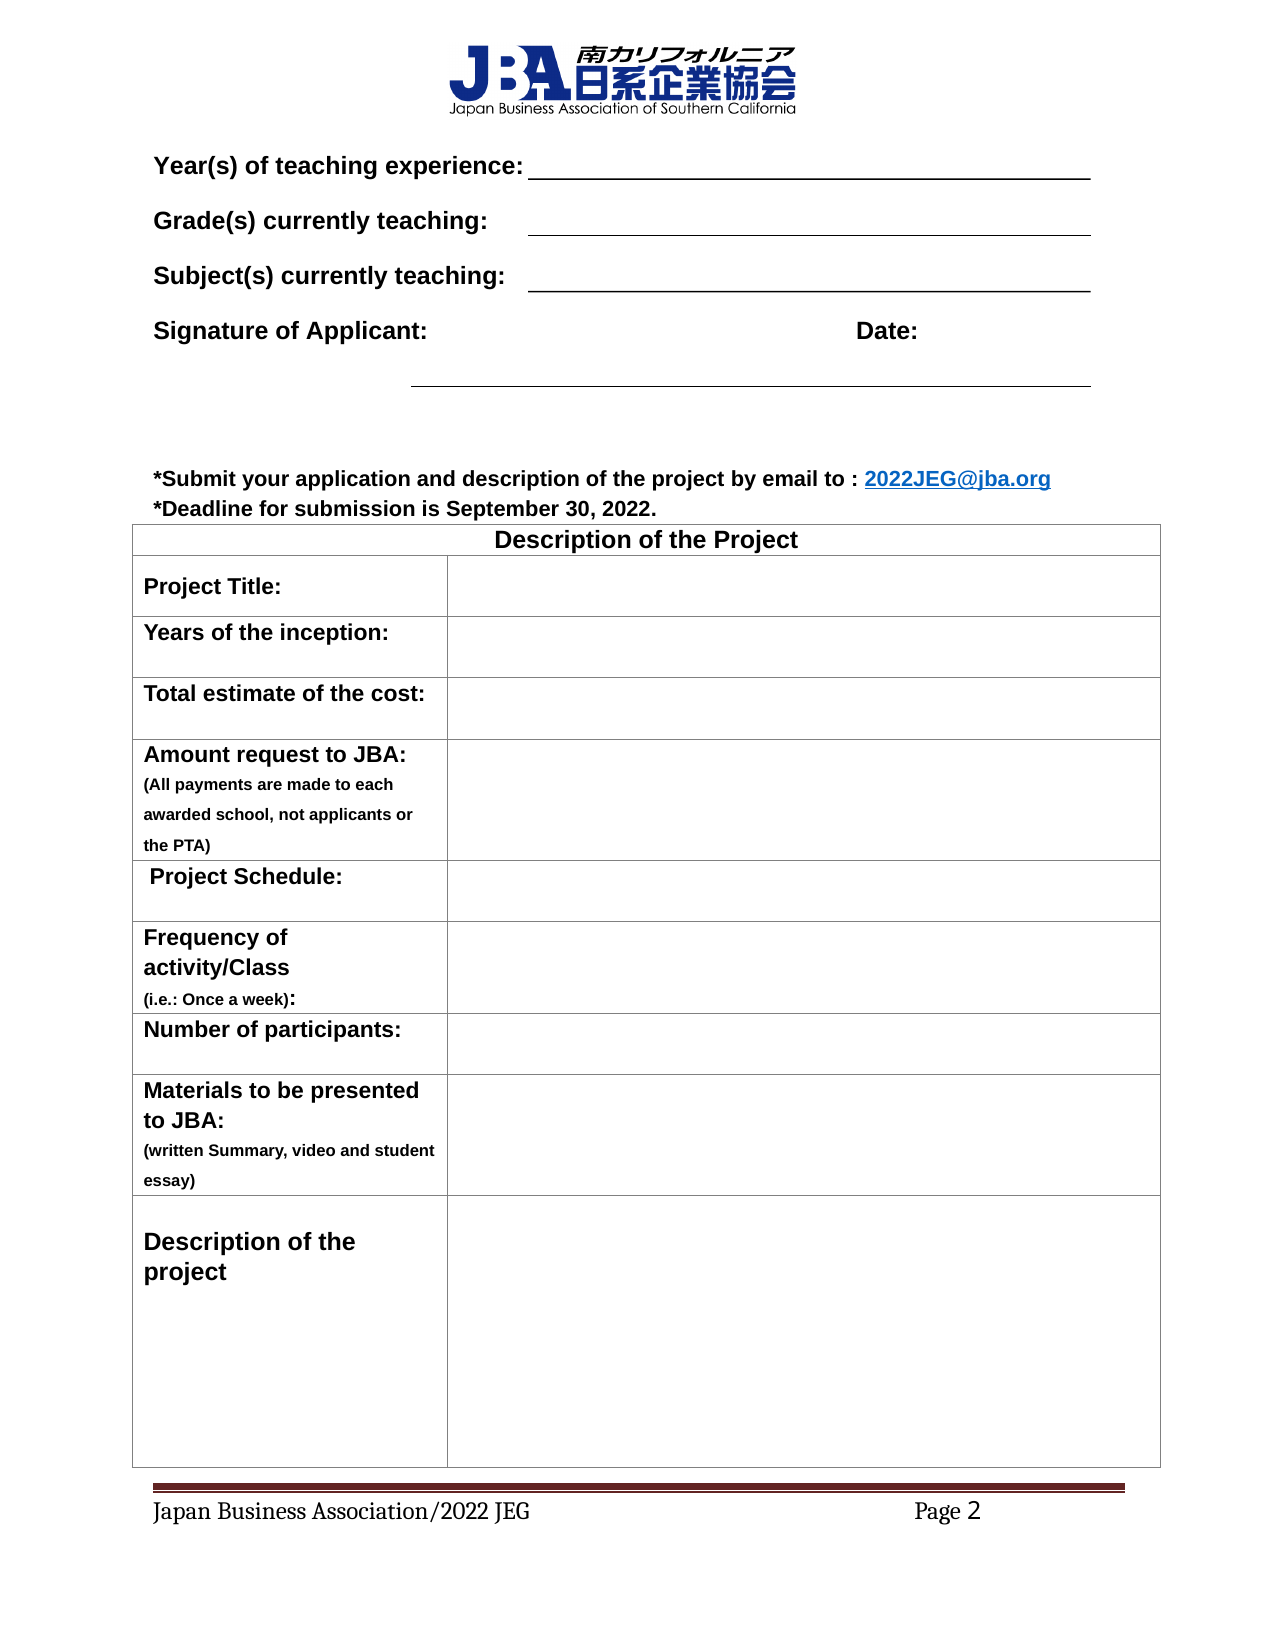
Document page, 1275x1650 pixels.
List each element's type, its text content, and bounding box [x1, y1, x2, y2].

table_cell Years of the inception: [133, 617, 447, 677]
table_cell [448, 1075, 1160, 1195]
table_cell Project Schedule: [133, 861, 447, 921]
table_cell [448, 922, 1160, 1013]
picture [447, 42, 798, 120]
table_cell Amount request to JBA: (All payments are made to each awarded school, not applicants or the PTA) [133, 740, 447, 860]
table_cell [448, 678, 1160, 738]
table_cell [448, 1014, 1160, 1074]
table_cell Project Title: [133, 556, 447, 616]
table_cell [448, 740, 1160, 860]
text *Submit your application and description of the project by email to : 2022JEG@jba.org [153, 463, 1125, 493]
table_cell [448, 861, 1160, 921]
table_cell [448, 1196, 1160, 1467]
table_cell Frequency of activity/Class (i.e.: Once a week): [133, 922, 447, 1013]
text Signature of Applicant: Date: [153, 316, 1089, 346]
table_header Description of the Project [133, 525, 1160, 555]
text *Deadline for submission is September 30, 2022. [153, 493, 1125, 524]
table_cell Number of participants: [133, 1014, 447, 1074]
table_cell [133, 1196, 447, 1467]
text Subject(s) currently teaching: [153, 261, 1125, 291]
table_cell Materials to be presented to JBA: (written Summary, video and student essay) [133, 1075, 447, 1195]
table_cell [448, 617, 1160, 677]
text Grade(s) currently teaching: [153, 205, 1125, 236]
table_cell Total estimate of the cost: [133, 678, 447, 738]
text Year(s) of teaching experience: [153, 150, 1125, 180]
table_cell [448, 556, 1160, 616]
